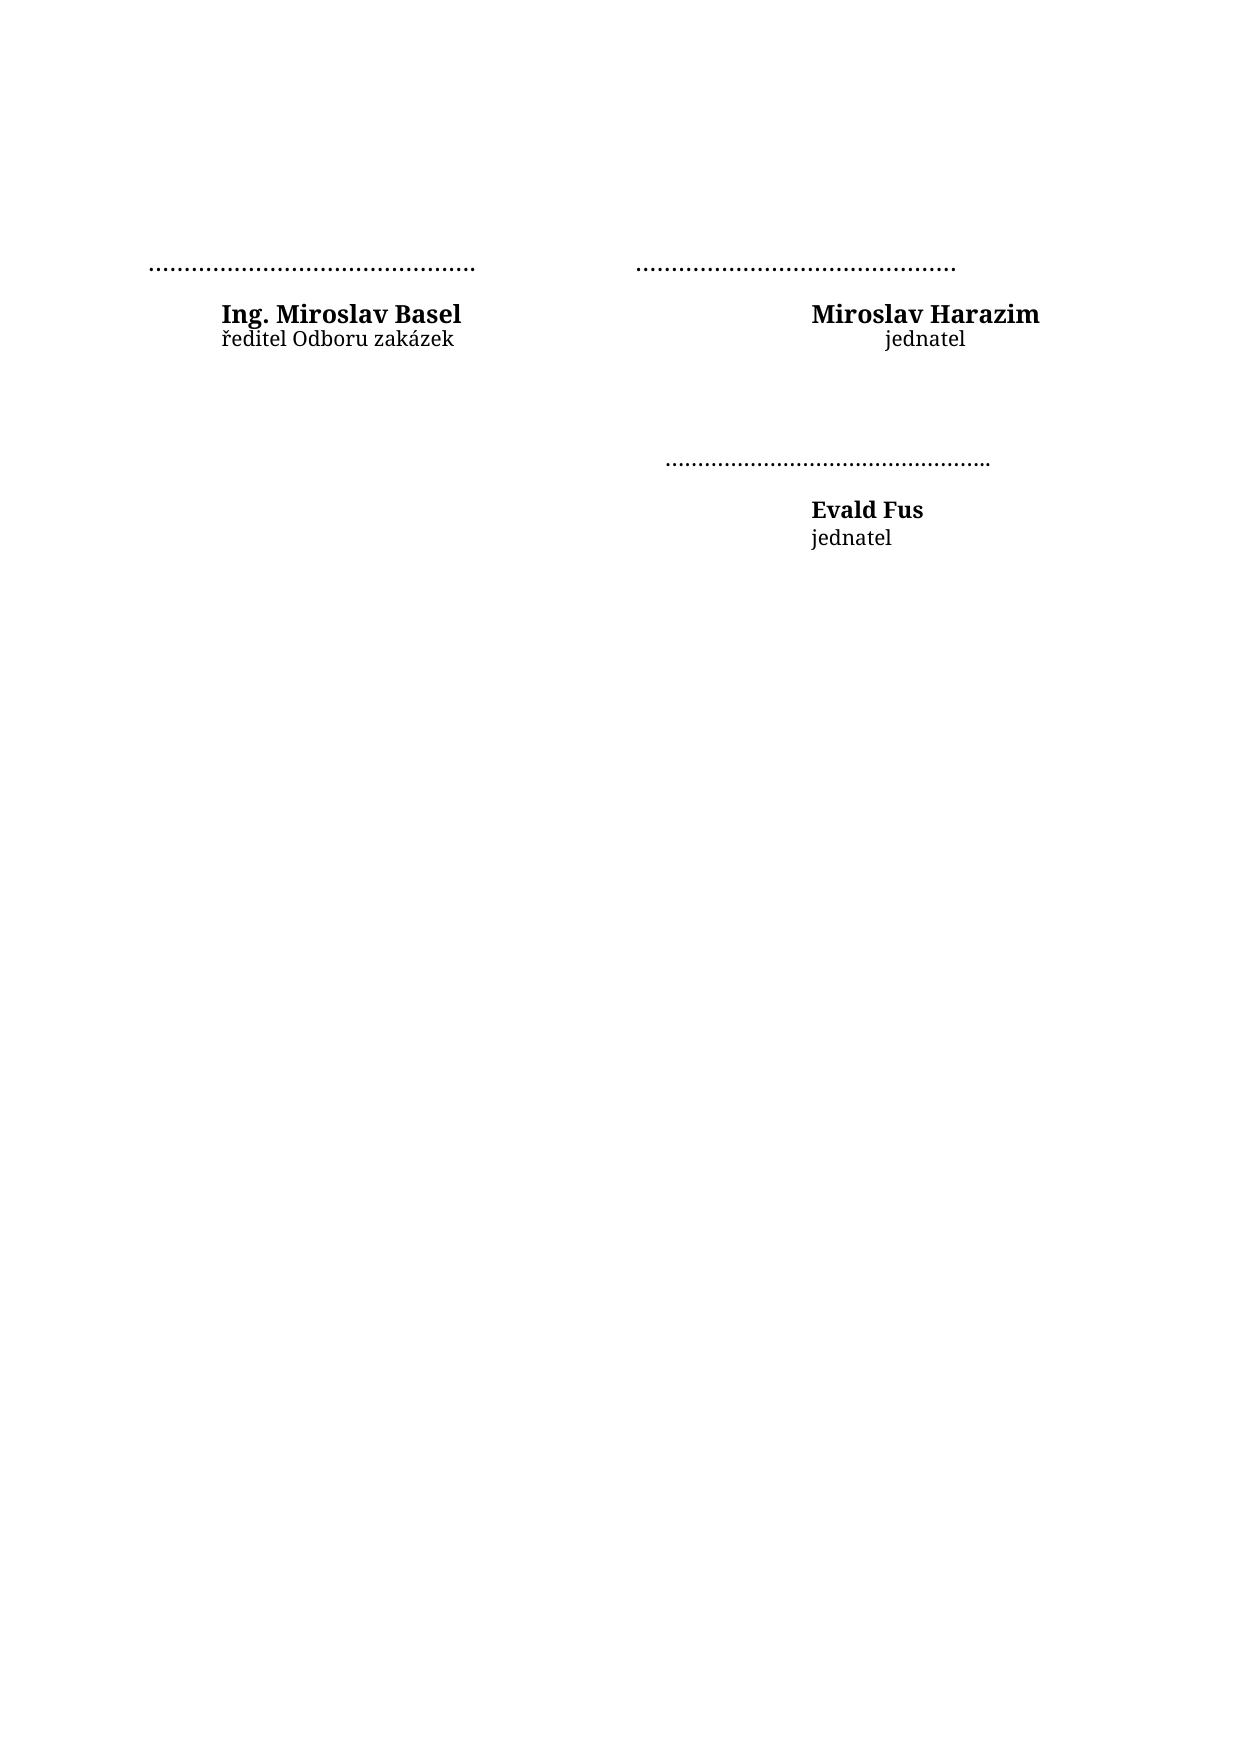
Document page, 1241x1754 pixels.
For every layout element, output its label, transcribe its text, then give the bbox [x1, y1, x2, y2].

text jednatel [148, 523, 1122, 551]
text Ing. Miroslav Basel Miroslav Harazim [148, 305, 1093, 328]
text Evald Fus [148, 500, 1093, 523]
text ………………………………………….. [148, 442, 1122, 473]
text ………………………………………. ……………………………………… [148, 245, 1093, 279]
text ředitel Odboru zakázek jednatel [148, 328, 1093, 351]
